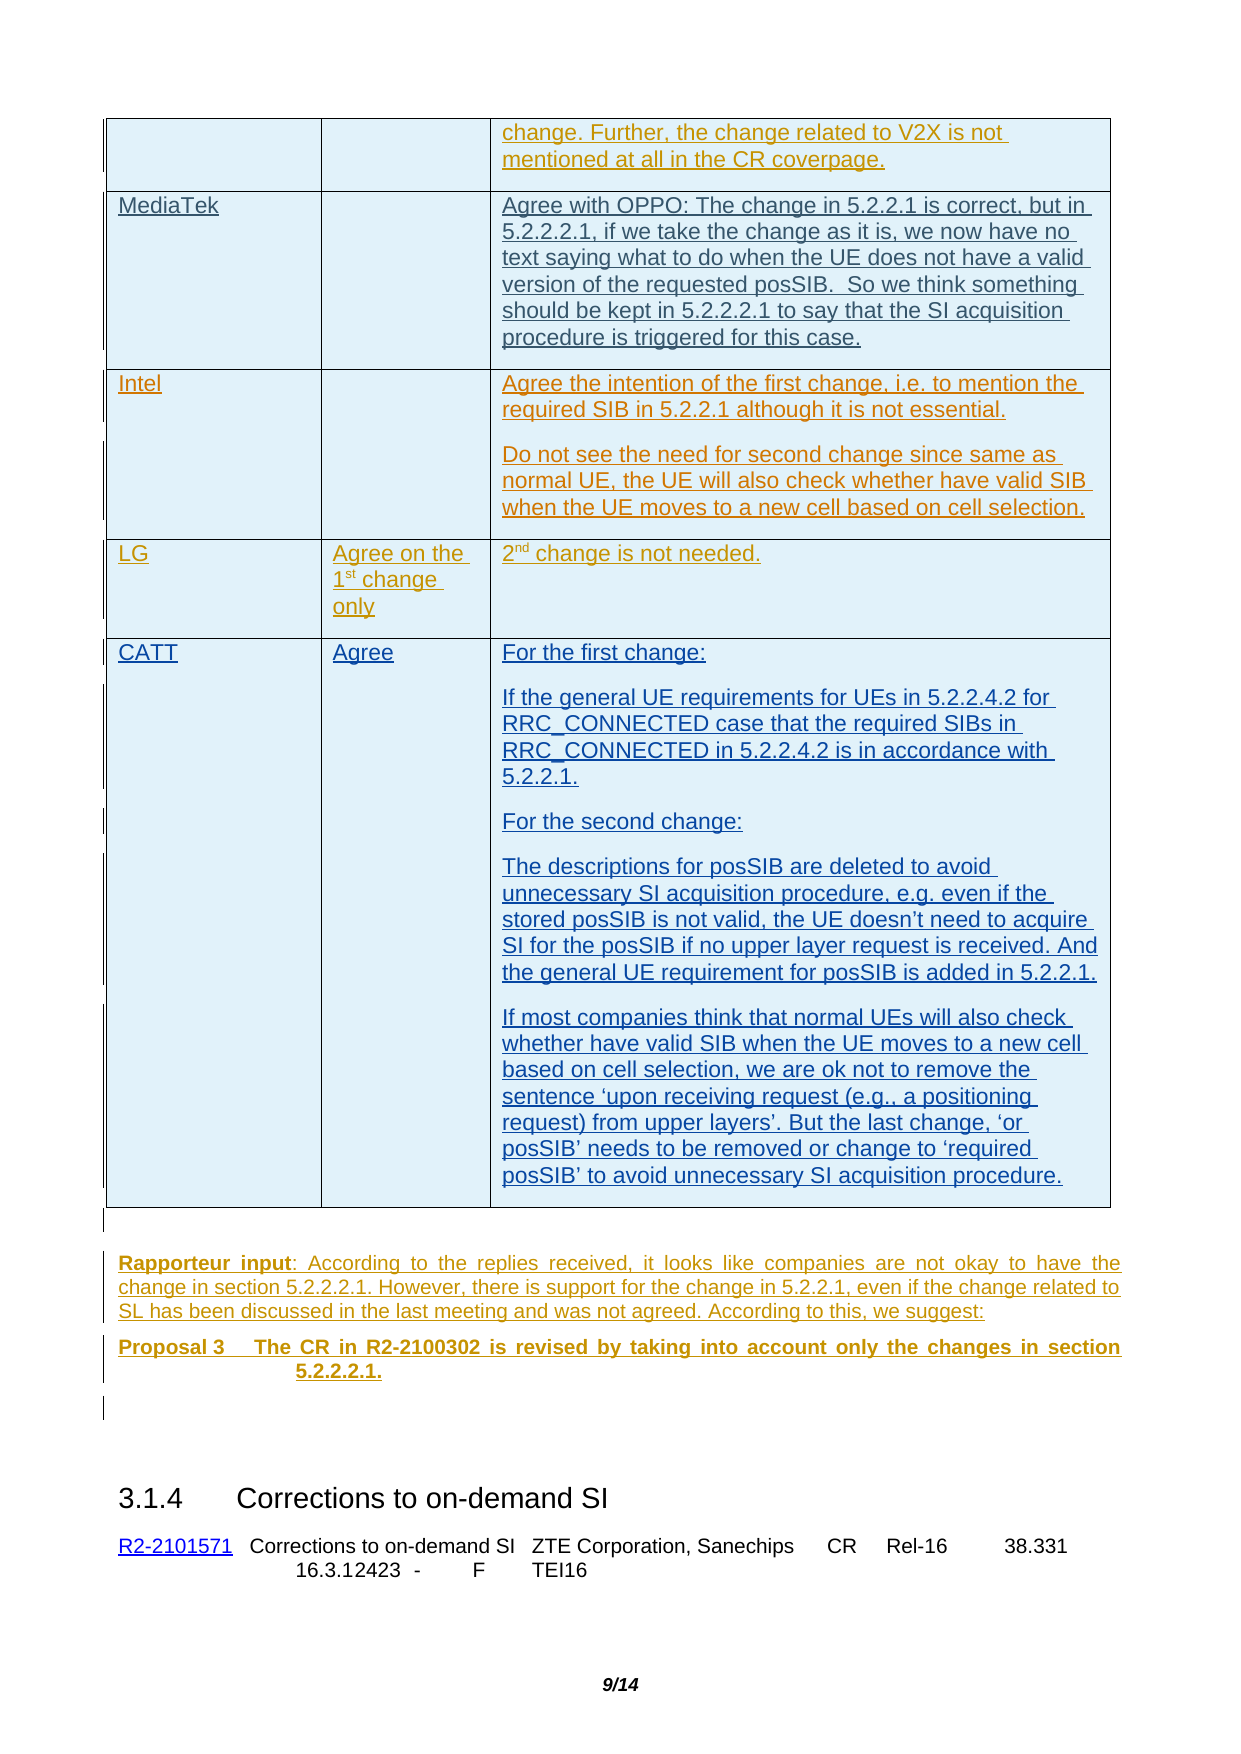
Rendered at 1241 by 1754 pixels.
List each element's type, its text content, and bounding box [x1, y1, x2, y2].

subtitle 3.1.4 Corrections to on-demand SI [118, 1481, 1122, 1515]
title R2-2101571 Corrections to on-demand SI ZTE Corporation, Sanechips CR Rel-16 38.331 16.3.1 2423 - F TEI16 [118, 1533, 1122, 1581]
